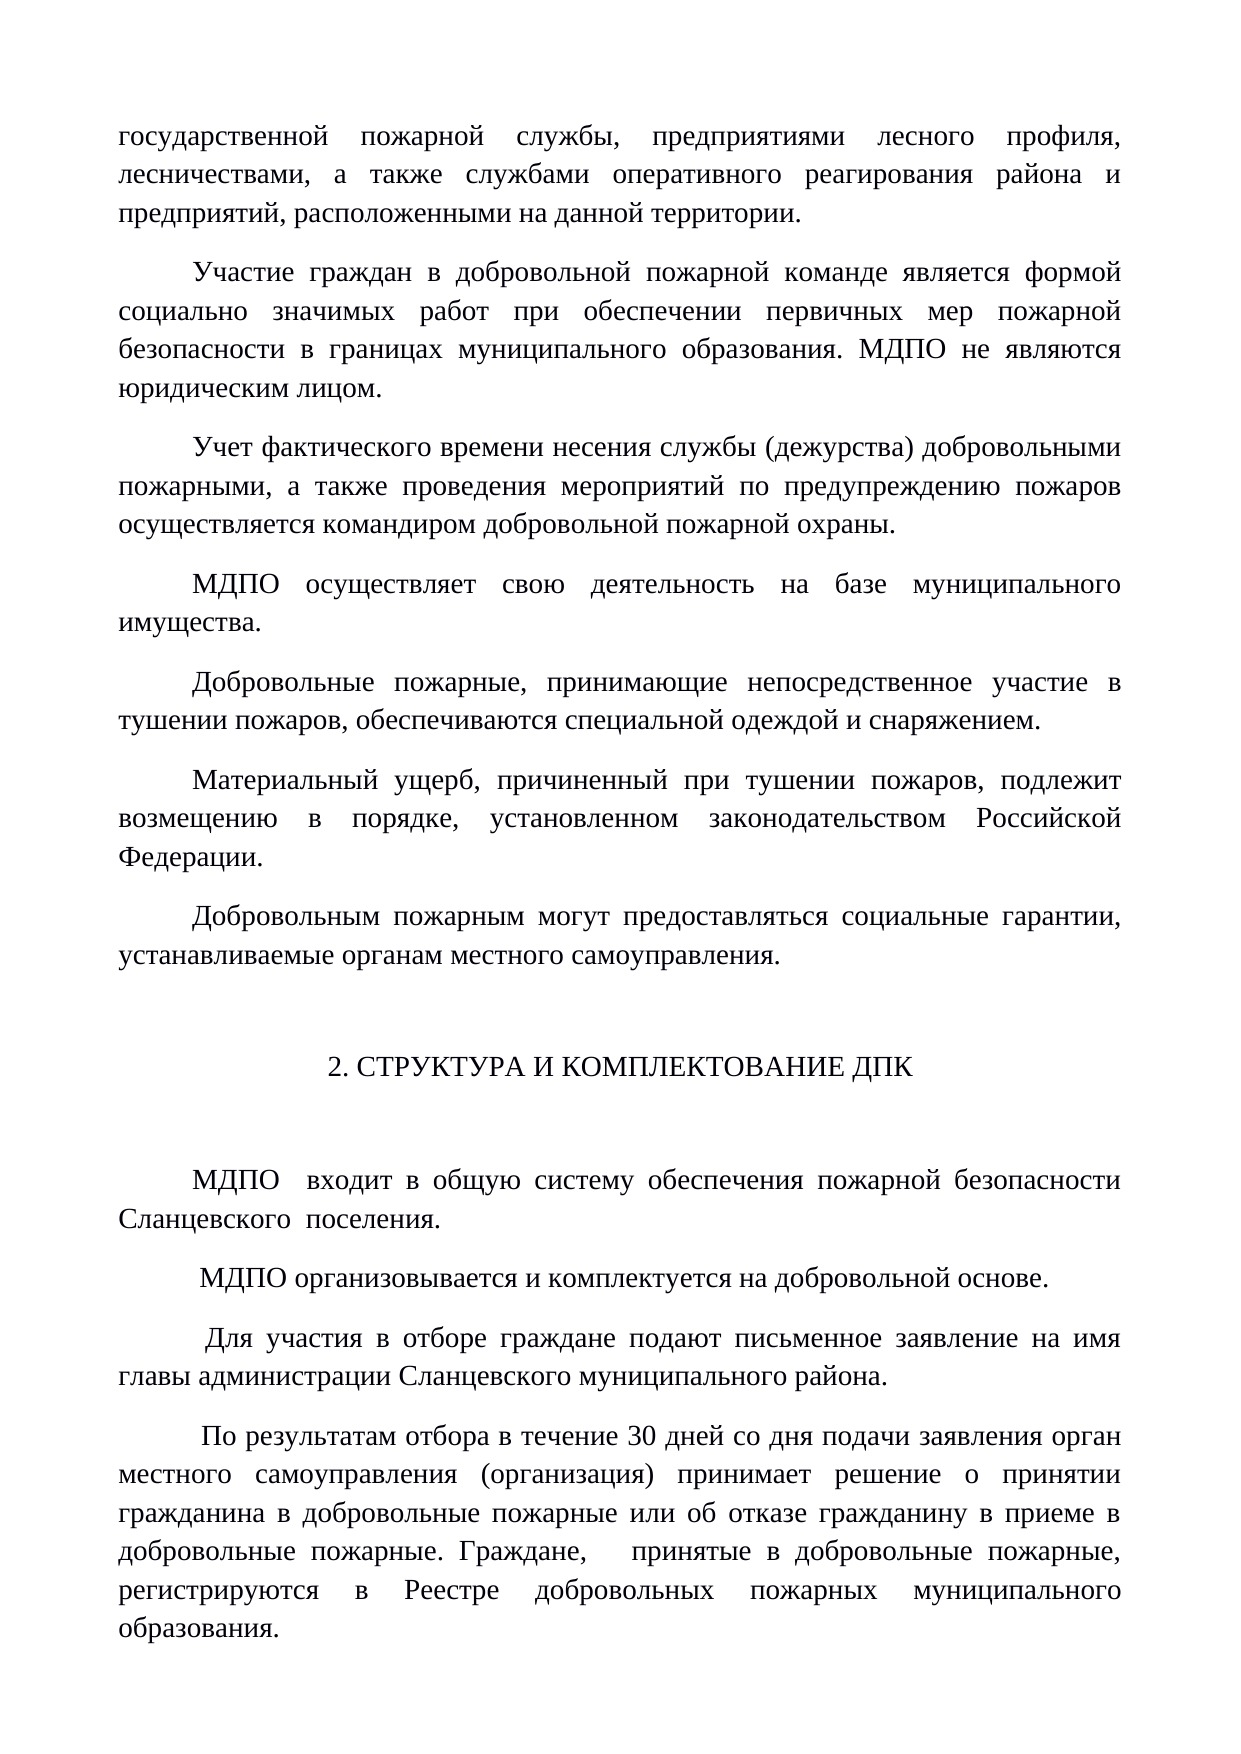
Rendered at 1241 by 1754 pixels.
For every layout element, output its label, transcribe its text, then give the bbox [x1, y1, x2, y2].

text Участие граждан в добровольной пожарной команде является формой социально значимых работ при обеспечении первичных мер пожарной безопасности в границах муниципального образования. МДПО не являются юридическим лицом. [118, 254, 1122, 404]
text МДПО входит в общую систему обеспечения пожарной безопасности Сланцевского поселения. [118, 1162, 1122, 1234]
text Материальный ущерб, причиненный при тушении пожаров, подлежит возмещению в порядке, установленном законодательством Российской Федерации. [118, 762, 1122, 872]
text Добровольным пожарным могут предоставляться социальные гарантии, устанавливаемые органам местного самоуправления. [118, 898, 1122, 970]
text Добровольные пожарные, принимающие непосредственное участие в тушении пожаров, обеспечиваются специальной одеждой и снаряжением. [118, 664, 1122, 736]
text МДПО организовывается и комплектуется на добровольной основе. [118, 1260, 1122, 1294]
text МДПО осуществляет свою деятельность на базе муниципального имущества. [118, 566, 1122, 638]
text По результатам отбора в течение 30 дней со дня подачи заявления орган местного самоуправления (организация) принимает решение о принятии гражданина в добровольные пожарные или об отказе гражданину в приеме в добровольные пожарные. Граждане, принятые в добровольные пожарные, регистрируются в Реестре добровольных пожарных муниципального образования. [118, 1418, 1122, 1644]
text Учет фактического времени несения службы (дежурства) добровольными пожарными, а также проведения мероприятий по предупреждению пожаров осуществляется командиром добровольной пожарной охраны. [118, 429, 1122, 540]
text Для участия в отборе граждане подают письменное заявление на имя главы администрации Сланцевского муниципального района. [118, 1320, 1122, 1392]
text 2. СТРУКТУРА И КОМПЛЕКТОВАНИЕ ДПК [118, 1049, 1122, 1083]
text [118, 118, 1122, 229]
